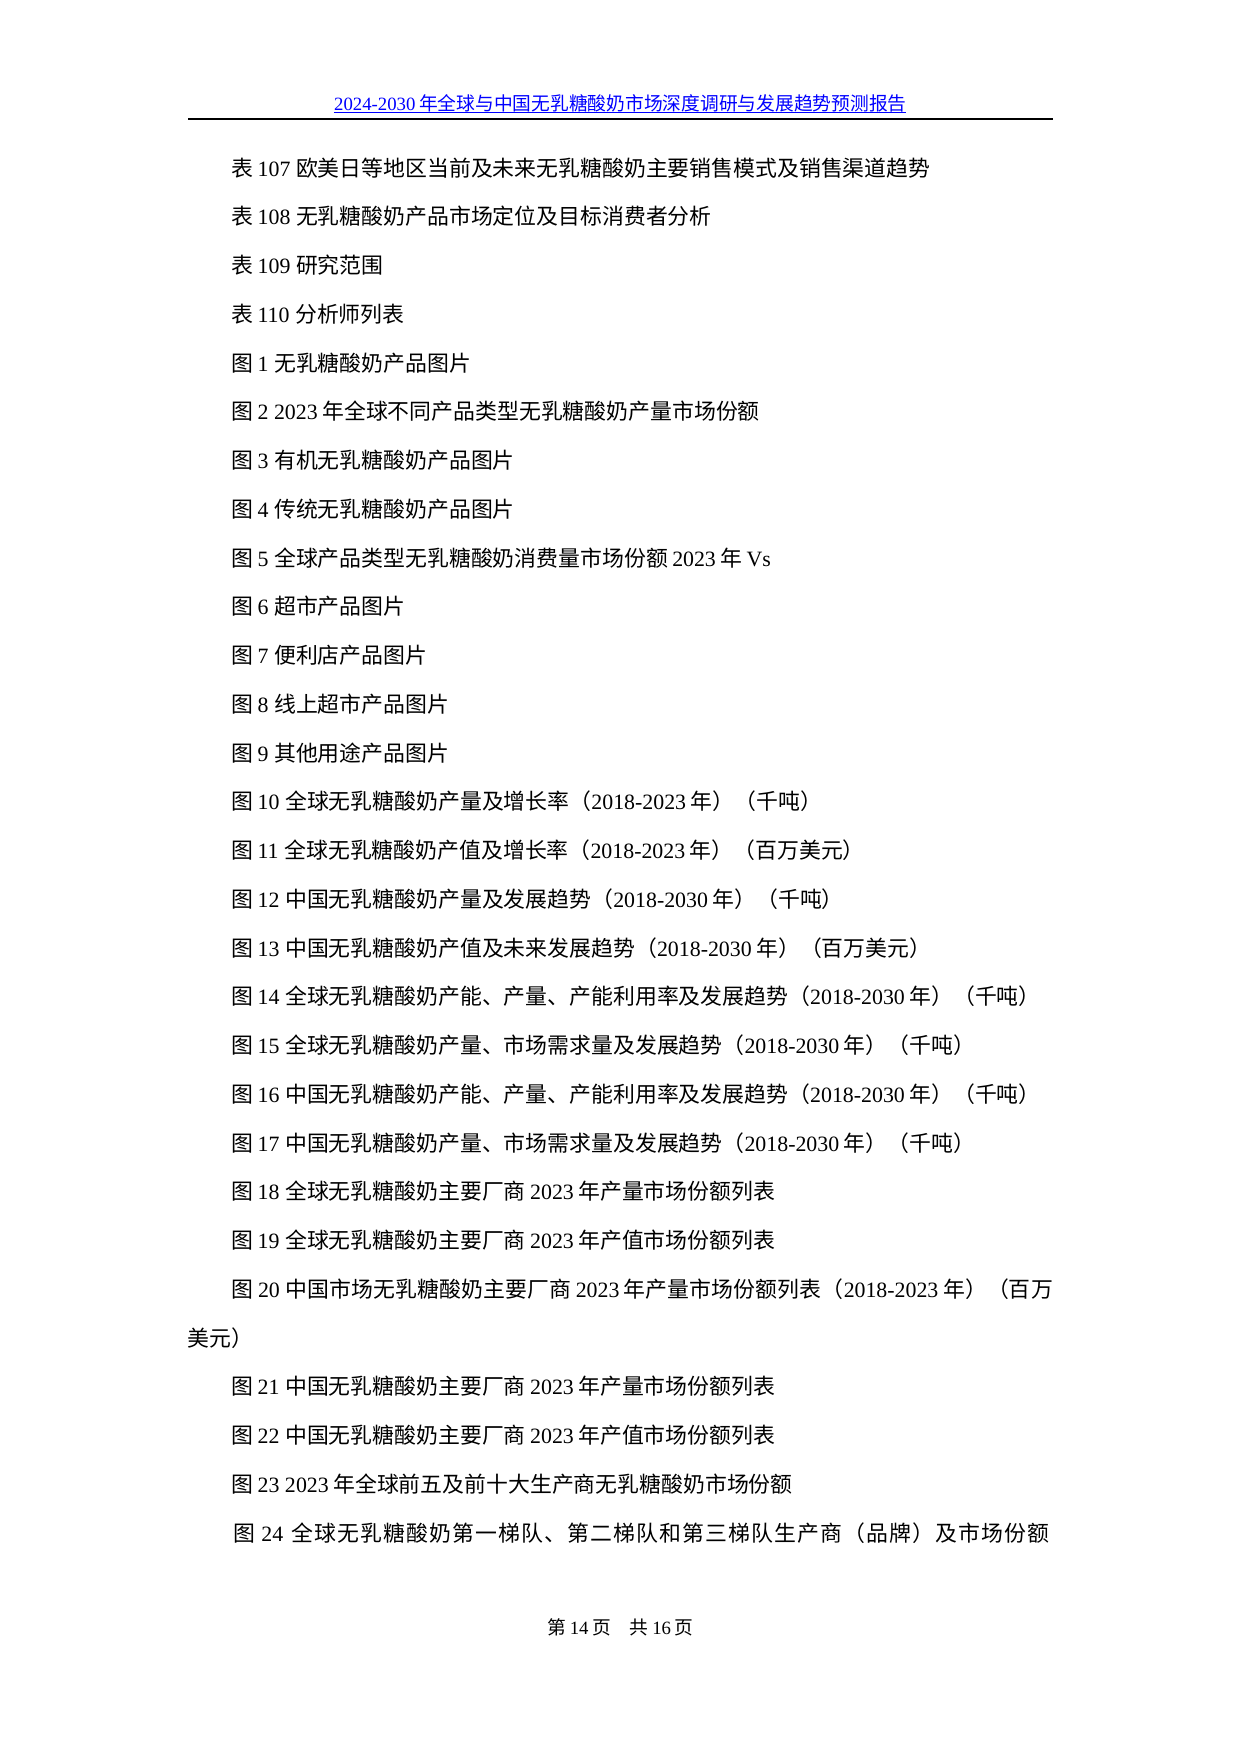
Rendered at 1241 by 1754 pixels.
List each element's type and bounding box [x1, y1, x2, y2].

text [187, 150, 1053, 1548]
